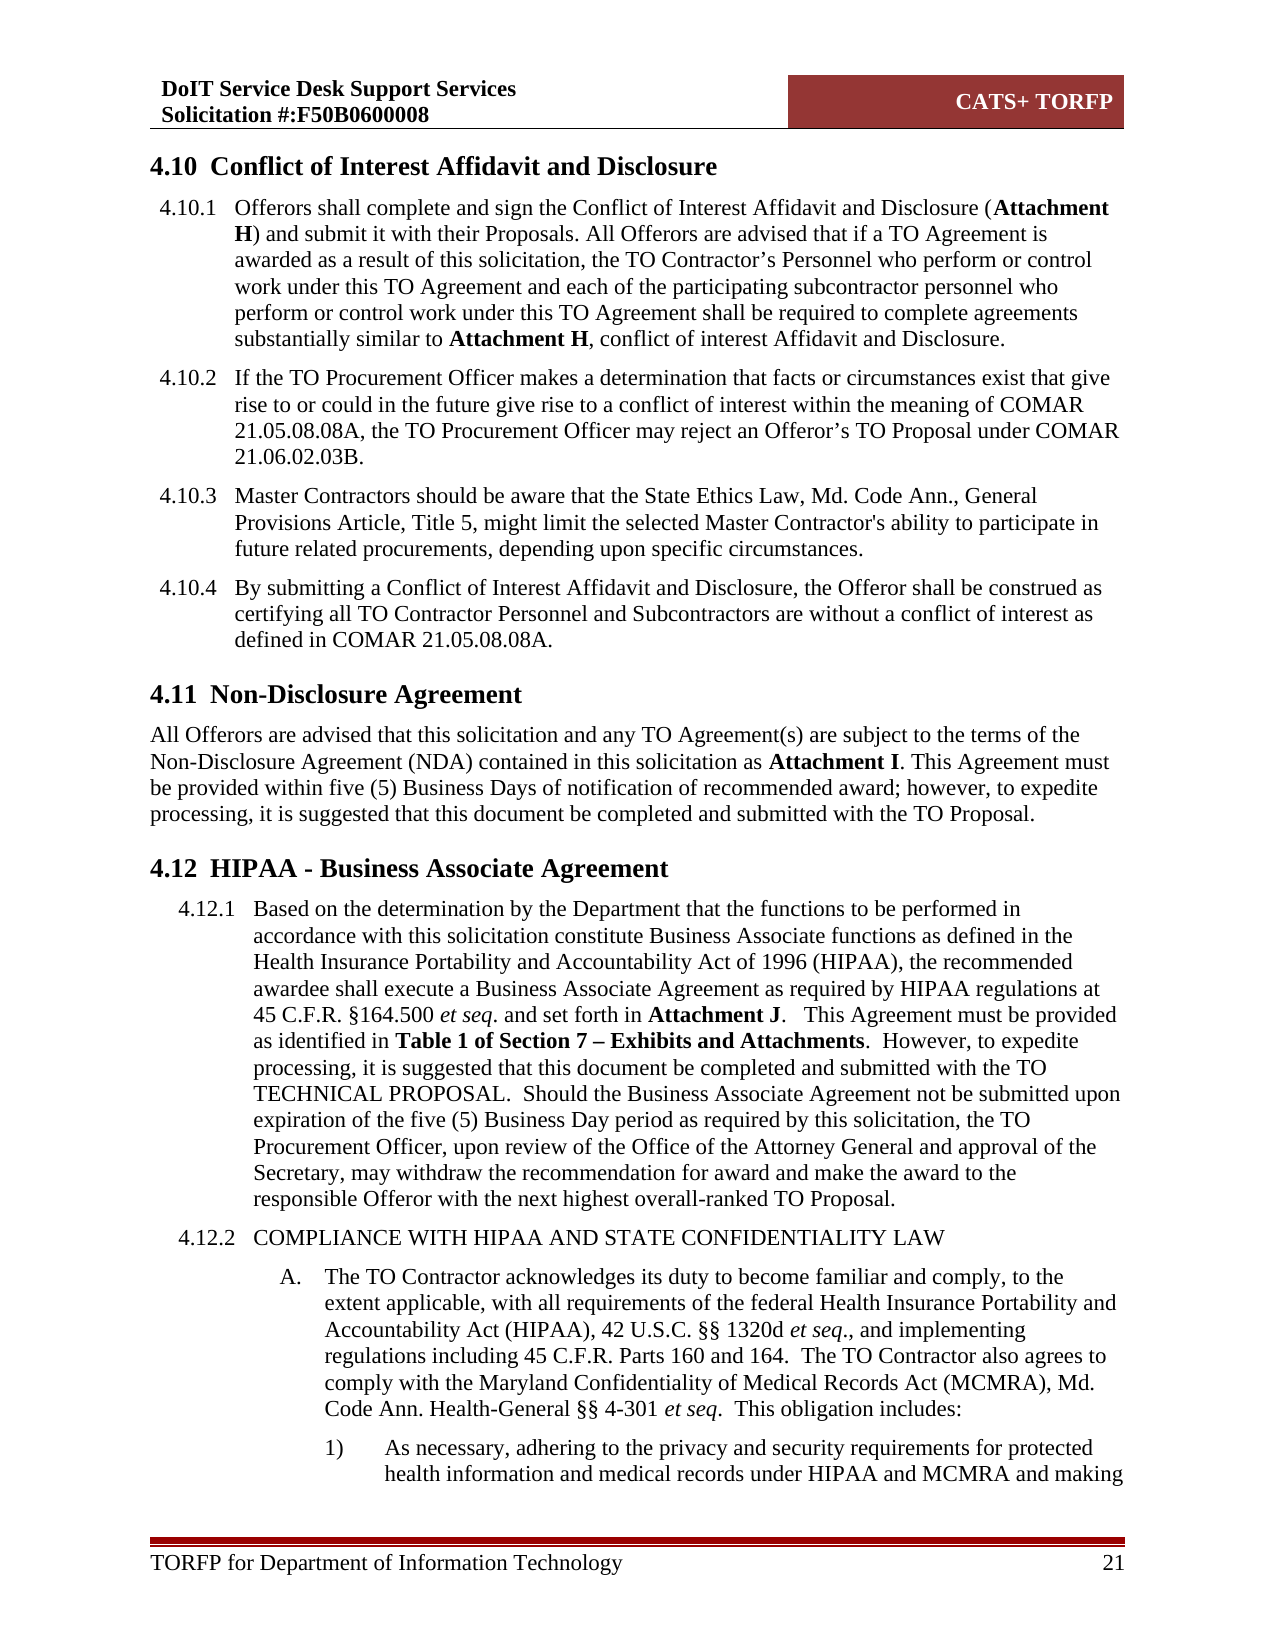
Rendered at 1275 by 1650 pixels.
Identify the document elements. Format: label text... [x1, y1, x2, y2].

text Offerors shall complete and sign the Conflict of Interest Affidavit and Disclosure (Attachment H) and submit it with their Proposals. All Offerors are advised that if a TO Agreement is awarded as a result of this solicitation, the TO Contractor’s Personnel who perform or control work under this TO Agreement and each of the participating subcontractor personnel who perform or control work under this TO Agreement shall be required to complete agreements substantially similar to Attachment H, conflict of interest Affidavit and Disclosure. [159, 194, 1125, 352]
text Master Contractors should be aware that the State Ethics Law, Md. Code Ann., General Provisions Article, Title 5, might limit the selected Master Contractor's ability to participate in future related procurements, depending upon specific circumstances. [159, 482, 1125, 561]
subtitle HIPAA - Business Associate Agreement [150, 852, 1125, 883]
subtitle Non-Disclosure Agreement [150, 678, 1125, 709]
subtitle Conflict of Interest Affidavit and Disclosure [150, 150, 1125, 181]
list COMPLIANCE WITH HIPAA AND STATE CONFIDENTIALITY LAW [178, 1224, 1125, 1251]
list Based on the determination by the Department that the functions to be performed in accordance with this solicitation constitute Business Associate functions as defined in the Health Insurance Portability and Accountability Act of 1996 (HIPAA), the recommended awardee shall execute a Business Associate Agreement as required by HIPAA regulations at 45 C.F.R. §164.500 et seq. and set forth in Attachment J. This Agreement must be provided as identified in Table 1 of Section 7 – Exhibits and Attachments. However, to expedite processing, it is suggested that this document be completed and submitted with the TO TECHNICAL PROPOSAL. Should the Business Associate Agreement not be submitted upon expiration of the five (5) Business Day period as required by this solicitation, the TO Procurement Officer, upon review of the Office of the Attorney General and approval of the Secretary, may withdraw the recommendation for award and make the award to the responsible Offeror with the next highest overall-ranked TO Proposal. [178, 896, 1125, 1212]
text All Offerors are advised that this solicitation and any TO Agreement(s) are subject to the terms of the Non-Disclosure Agreement (NDA) contained in this solicitation as Attachment I. This Agreement must be provided within five (5) Business Days of notification of recommended award; however, to expedite processing, it is suggested that this document be completed and submitted with the TO Proposal. [150, 721, 1125, 827]
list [324, 1434, 1125, 1486]
text By submitting a Conflict of Interest Affidavit and Disclosure, the Offeror shall be construed as certifying all TO Contractor Personnel and Subcontractors are without a conflict of interest as defined in COMAR 21.05.08.08A. [159, 574, 1125, 653]
text If the TO Procurement Officer makes a determination that facts or circumstances exist that give rise to or could in the future give rise to a conflict of interest within the meaning of COMAR 21.05.08.08A, the TO Procurement Officer may reject an Offeror’s TO Proposal under COMAR 21.06.02.03B. [159, 364, 1125, 470]
list The TO Contractor acknowledges its duty to become familiar and comply, to the extent applicable, with all requirements of the federal Health Insurance Portability and Accountability Act (HIPAA), 42 U.S.C. §§ 1320d et seq., and implementing regulations including 45 C.F.R. Parts 160 and 164. The TO Contractor also agrees to comply with the Maryland Confidentiality of Medical Records Act (MCMRA), Md. Code Ann. Health-General §§ 4-301 et seq. This obligation includes: [279, 1263, 1125, 1421]
